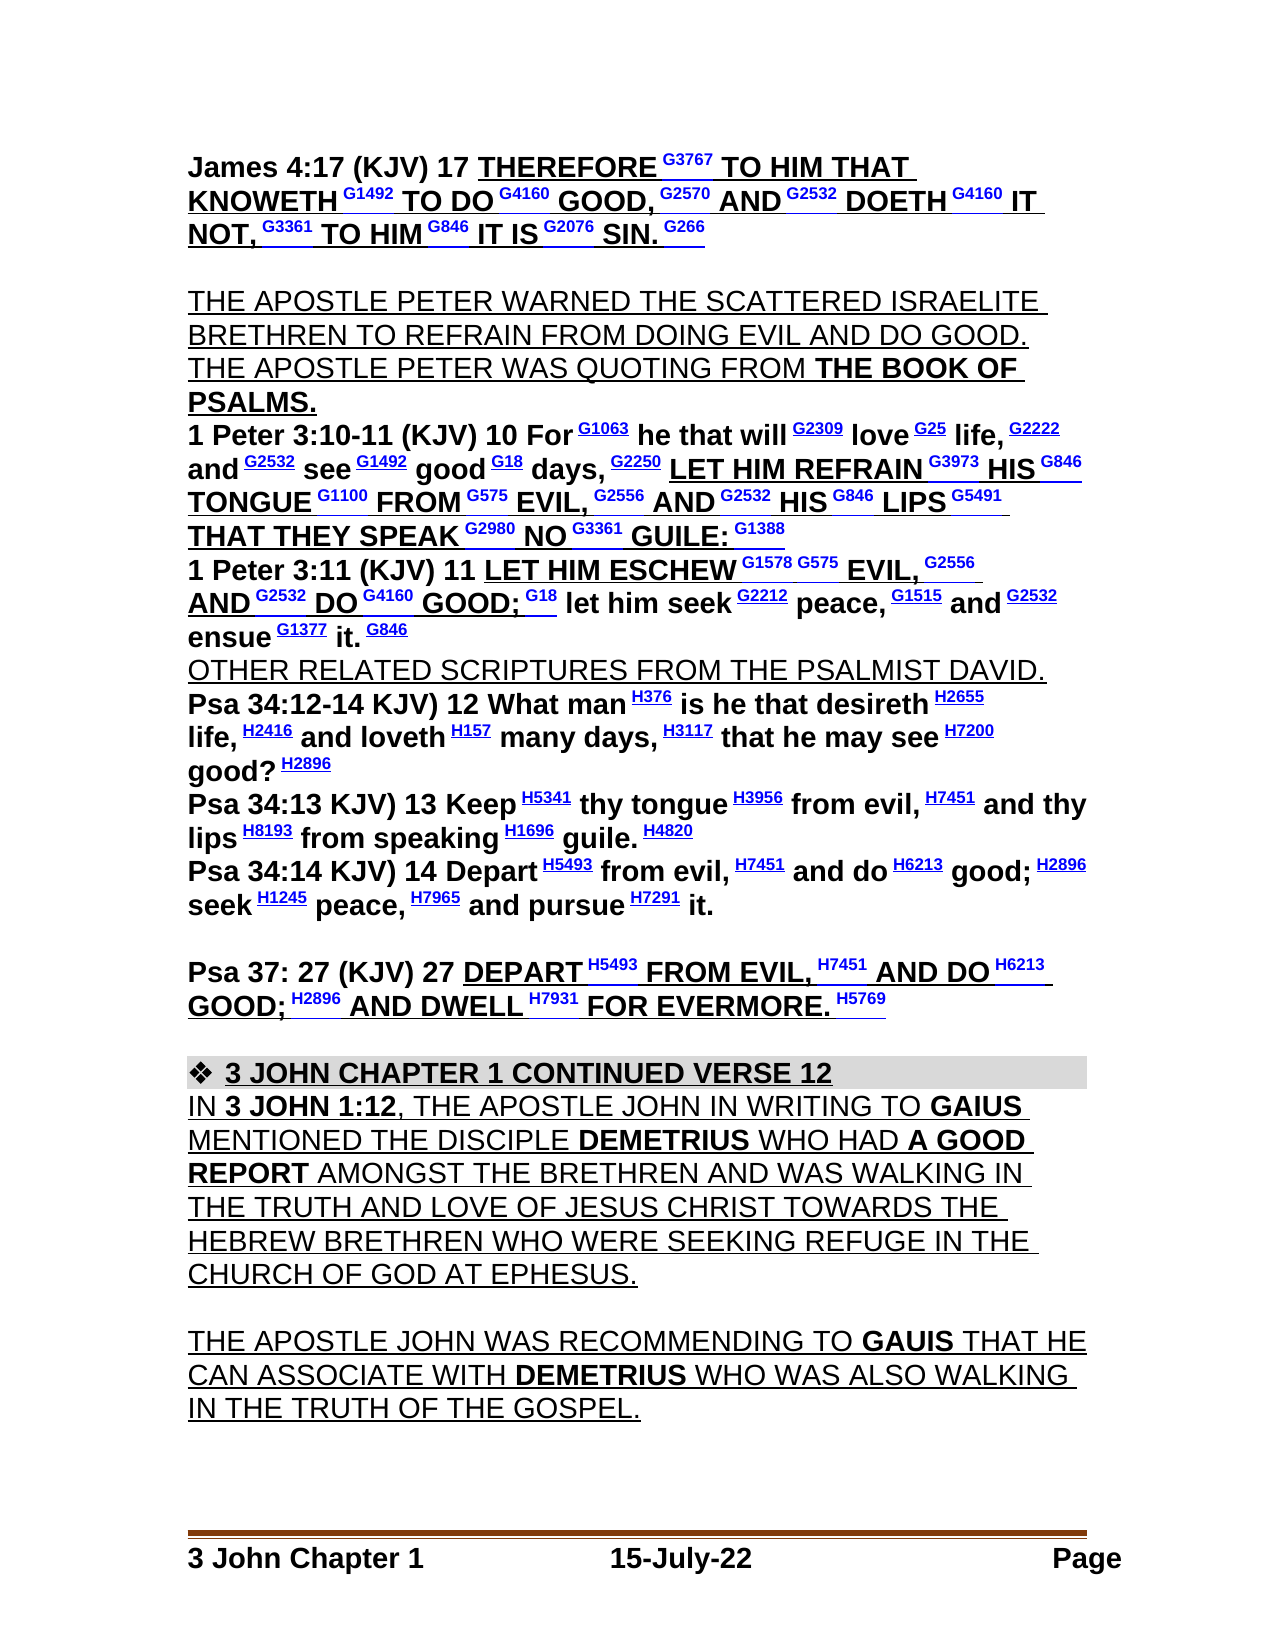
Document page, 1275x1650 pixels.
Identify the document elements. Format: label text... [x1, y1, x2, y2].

text IN 3 JOHN 1:12, THE APOSTLE JOHN IN WRITING TO GAIUS MENTIONED THE DISCIPLE DEMETRIUS WHO HAD A GOOD REPORT AMONGST THE BRETHREN AND WAS WALKING IN THE TRUTH AND LOVE OF JESUS CHRIST TOWARDS THE HEBREW BRETHREN WHO WERE SEEKING REFUGE IN THE CHURCH OF GOD AT EPHESUS. [187, 1089, 1087, 1291]
text Psa 34:12-14 KJV) 12 What man H376 is he that desireth H2655 life, H2416 and loveth H157 many days, H3117 that he may see H7200 good? H2896 [187, 687, 1087, 787]
text 1 Peter 3:10-11 (KJV) 10 For G1063 he that will G2309 love G25 life, G2222 and G2532 see G1492 good G18 days, G2250 LET HIM REFRAIN G3973 HIS G846 TONGUE G1100 FROM G575 EVIL, G2556 AND G2532 HIS G846 LIPS G5491 THAT THEY SPEAK G2980 NO G3361 GUILE: G1388 [187, 418, 1087, 552]
text THE APOSTLE PETER WAS QUOTING FROM THE BOOK OF PSALMS. [187, 351, 1087, 418]
text THE APOSTLE JOHN WAS RECOMMENDING TO GAUIS THAT HE CAN ASSOCIATE WITH DEMETRIUS WHO WAS ALSO WALKING IN THE TRUTH OF THE GOSPEL. [187, 1354, 1087, 1425]
list 3 JOHN CHAPTER 1 CONTINUED VERSE 12 [187, 1056, 1087, 1089]
text James 4:17 (KJV) 17 THEREFORE G3767 TO HIM THAT KNOWETH G1492 TO DO G4160 GOOD, G2570 AND G2532 DOETH G4160 IT NOT, G3361 TO HIM G846 IT IS G2076 SIN. G266 [187, 150, 1087, 251]
text THE APOSTLE PETER WARNED THE SCATTERED ISRAELITE BRETHREN TO REFRAIN FROM DOING EVIL AND DO GOOD. [187, 284, 1087, 351]
text Psa 34:13 KJV) 13 Keep H5341 thy tongue H3956 from evil, H7451 and thy lips H8193 from speaking H1696 guile. H4820 [187, 787, 1087, 854]
text THE APOSTLE JOHN WAS RECOMMENDING TO GAUIS THAT HE CAN ASSOCIATE WITH DEMETRIUS WHO WAS ALSO WALKING IN THE TRUTH OF THE GOSPEL. [187, 1324, 1087, 1353]
text 1 Peter 3:11 (KJV) 11 LET HIM ESCHEW G1578 G575 EVIL, G2556 AND G2532 DO G4160 GOOD; G18 let him seek G2212 peace, G1515 and G2532 ensue G1377 it. G846 [187, 552, 1087, 653]
text OTHER RELATED SCRIPTURES FROM THE PSALMIST DAVID. [187, 653, 1087, 687]
text Psa 34:14 KJV) 14 Depart H5493 from evil, H7451 and do H6213 good; H2896 seek H1245 peace, H7965 and pursue H7291 it. [187, 854, 1087, 921]
text Psa 37: 27 (KJV) 27 DEPART H5493 FROM EVIL, H7451 AND DO H6213 GOOD; H2896 AND DWELL H7931 FOR EVERMORE. H5769 [187, 955, 1087, 1022]
